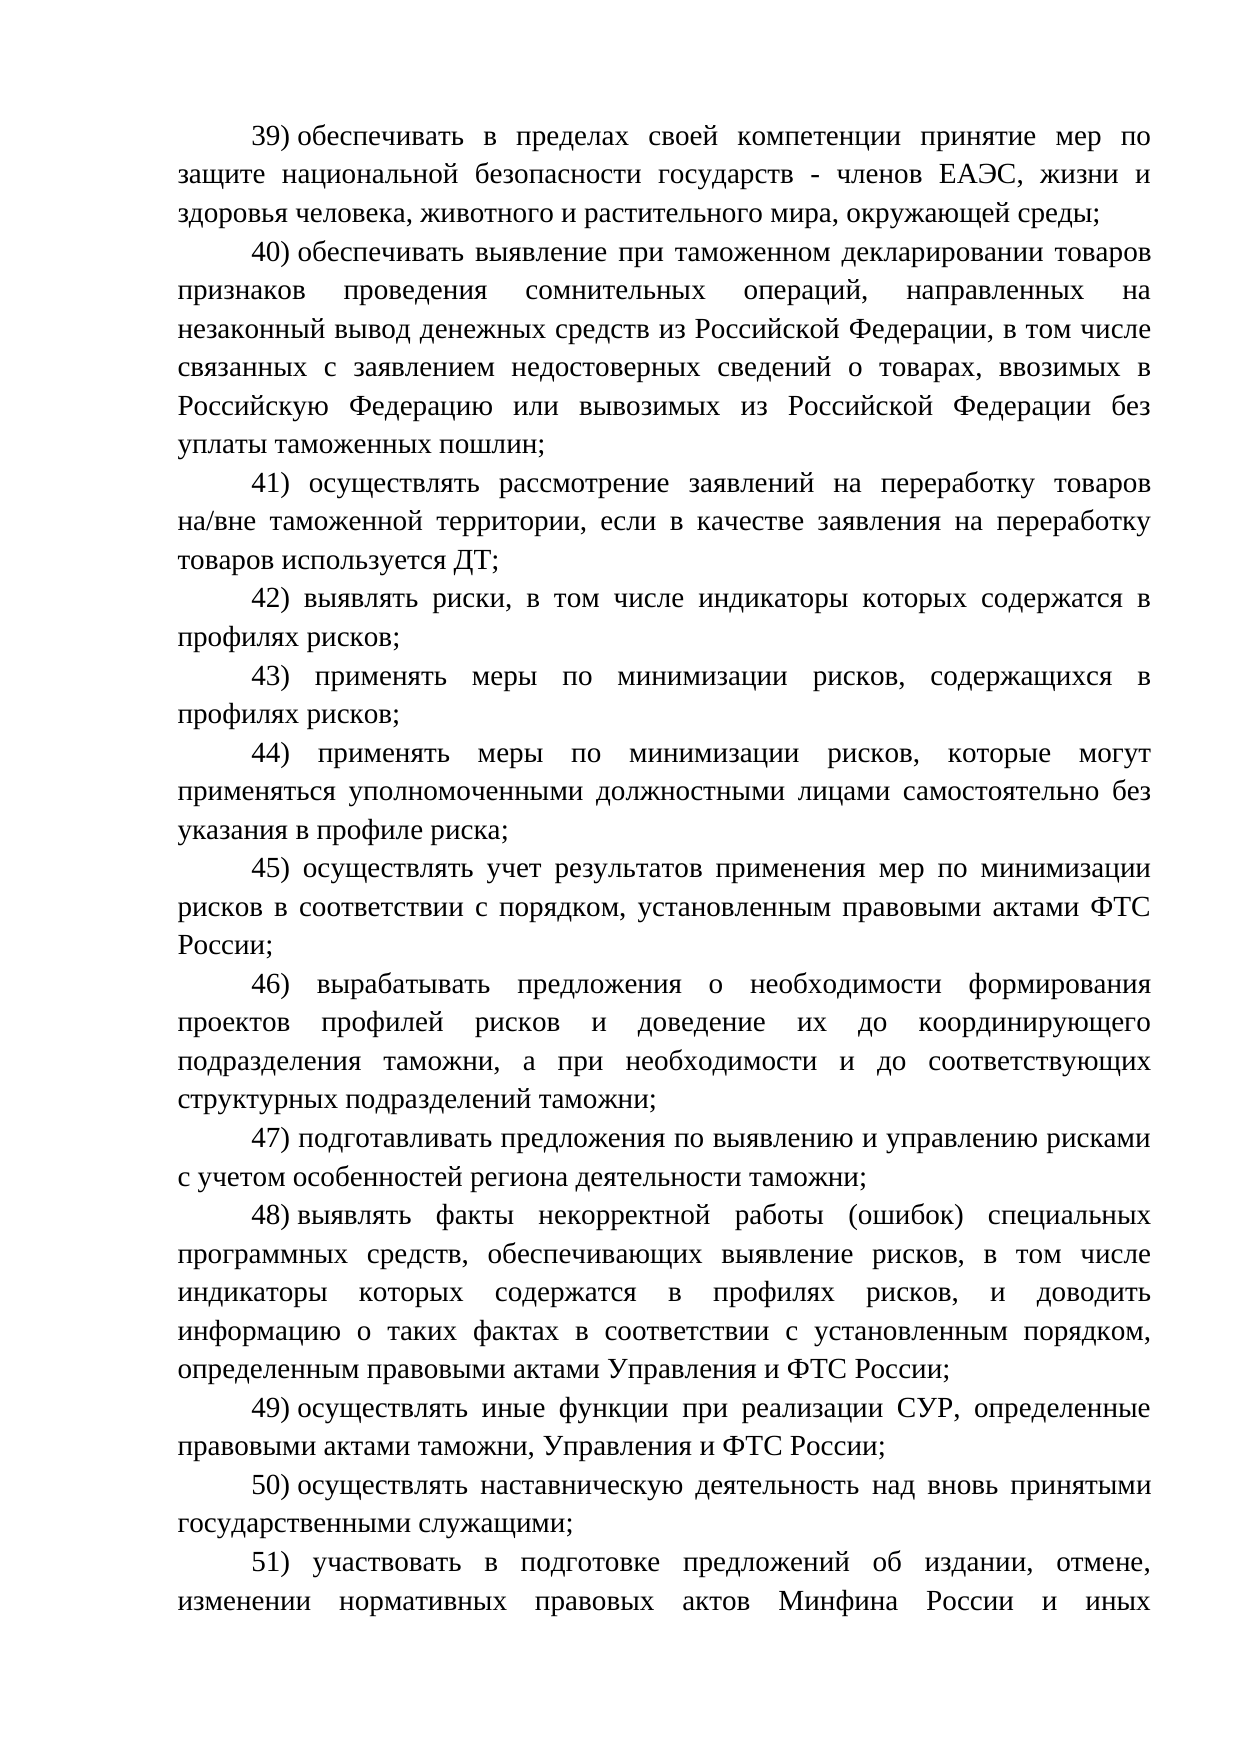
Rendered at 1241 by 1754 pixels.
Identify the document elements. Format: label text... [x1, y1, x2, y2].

text 50) осуществлять наставническую деятельность над вновь принятыми государственными служащими; [177, 1467, 1152, 1539]
text 44) применять меры по минимизации рисков, которые могут применяться уполномоченными должностными лицами самостоятельно без указания в профиле риска; [177, 735, 1152, 845]
text 46) вырабатывать предложения о необходимости формирования проектов профилей рисков и доведение их до координирующего подразделения таможни, а при необходимости и до соответствующих структурных подразделений таможни; [177, 966, 1152, 1115]
text 49) осуществлять иные функции при реализации СУР, определенные правовыми актами таможни, Управления и ФТС России; [177, 1390, 1152, 1462]
text 43) применять меры по минимизации рисков, содержащихся в профилях рисков; [177, 658, 1152, 730]
text 42) выявлять риски, в том числе индикаторы которых содержатся в профилях рисков; [177, 581, 1152, 653]
text 48) выявлять факты некорректной работы (ошибок) специальных программных средств, обеспечивающих выявление рисков, в том числе индикаторы которых содержатся в профилях рисков, и доводить информацию о таких фактах в соответствии с установленным порядком, определенным правовыми актами Управления и ФТС России; [177, 1197, 1152, 1385]
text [177, 1544, 1152, 1616]
text 47) подготавливать предложения по выявлению и управлению рисками с учетом особенностей региона деятельности таможни; [177, 1120, 1152, 1192]
text 45) осуществлять учет результатов применения мер по минимизации рисков в соответствии с порядком, установленным правовыми актами ФТС России; [177, 850, 1152, 961]
text 39) обеспечивать в пределах своей компетенции принятие мер по защите национальной безопасности государств - членов ЕАЭС, жизни и здоровья человека, животного и растительного мира, окружающей среды; [177, 118, 1152, 229]
text 41) осуществлять рассмотрение заявлений на переработку товаров на/вне таможенной территории, если в качестве заявления на переработку товаров используется ДТ; [177, 465, 1152, 576]
text 40) обеспечивать выявление при таможенном декларировании товаров признаков проведения сомнительных операций, направленных на незаконный вывод денежных средств из Российской Федерации, в том числе связанных с заявлением недостоверных сведений о товарах, ввозимых в Российскую Федерацию или вывозимых из Российской Федерации без уплаты таможенных пошлин; [177, 234, 1152, 460]
